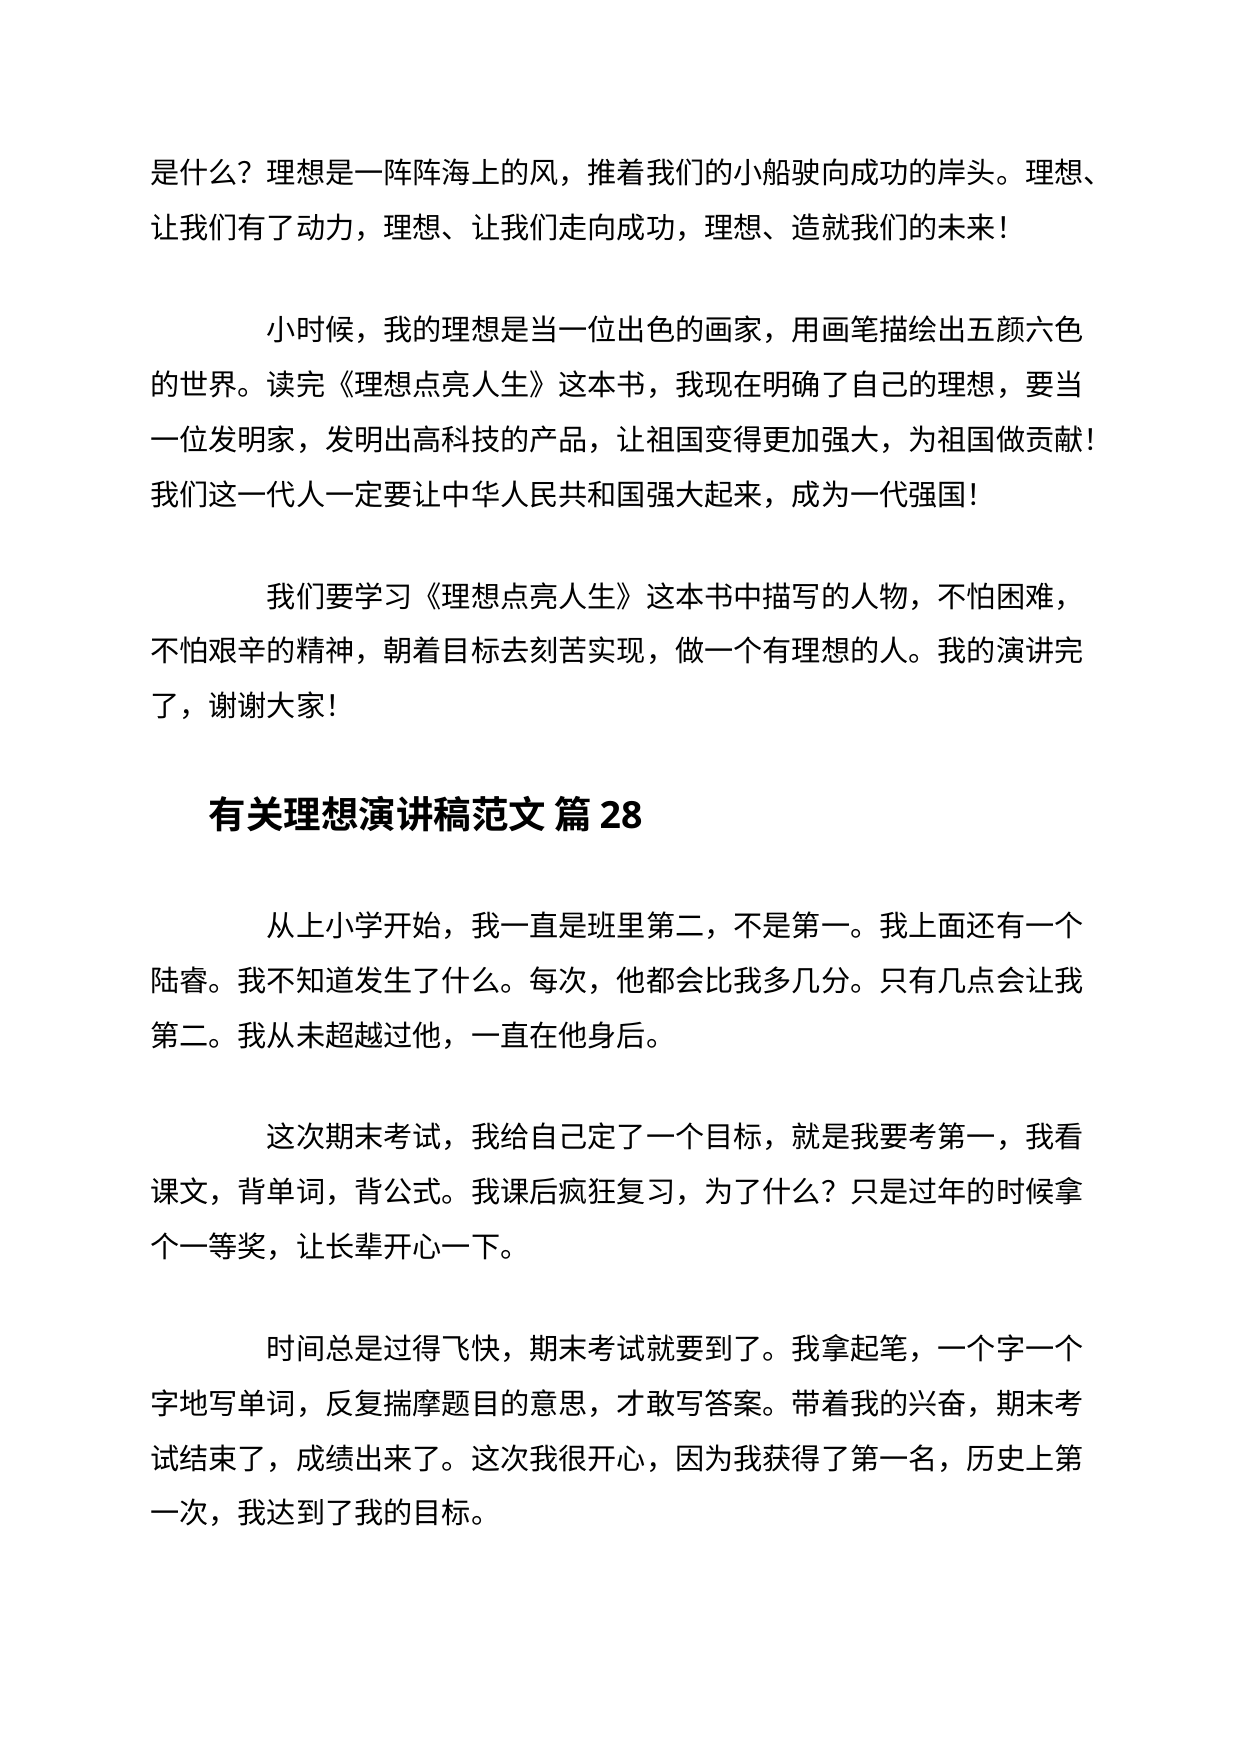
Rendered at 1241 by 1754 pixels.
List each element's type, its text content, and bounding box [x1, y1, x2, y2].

text 时间总是过得飞快，期末考试就要到了。我拿起笔，一个字一个字地写单词，反复揣摩题目的意思，才敢写答案。带着我的兴奋，期末考试结束了，成绩出来了。这次我很开心，因为我获得了第一名，历史上第一次，我达到了我的目标。 [150, 1325, 1090, 1532]
text 小时候，我的理想是当一位出色的画家，用画笔描绘出五颜六色的世界。读完《理想点亮人生》这本书，我现在明确了自己的理想，要当一位发明家，发明出高科技的产品，让祖国变得更加强大，为祖国做贡献！我们这一代人一定要让中华人民共和国强大起来，成为一代强国！ [150, 307, 1090, 514]
text 从上小学开始，我一直是班里第二，不是第一。我上面还有一个陆睿。我不知道发生了什么。每次，他都会比我多几分。只有几点会让我第二。我从未超越过他，一直在他身后。 [150, 902, 1090, 1054]
text 有关理想演讲稿范文 篇28 [150, 785, 1090, 839]
text 这次期末考试，我给自己定了一个目标，就是我要考第一，我看课文，背单词，背公式。我课后疯狂复习，为了什么？只是过年的时候拿个一等奖，让长辈开心一下。 [150, 1114, 1090, 1266]
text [150, 150, 1090, 247]
text 我们要学习《理想点亮人生》这本书中描写的人物，不怕困难，不怕艰辛的精神，朝着目标去刻苦实现，做一个有理想的人。我的演讲完了，谢谢大家！ [150, 573, 1090, 725]
